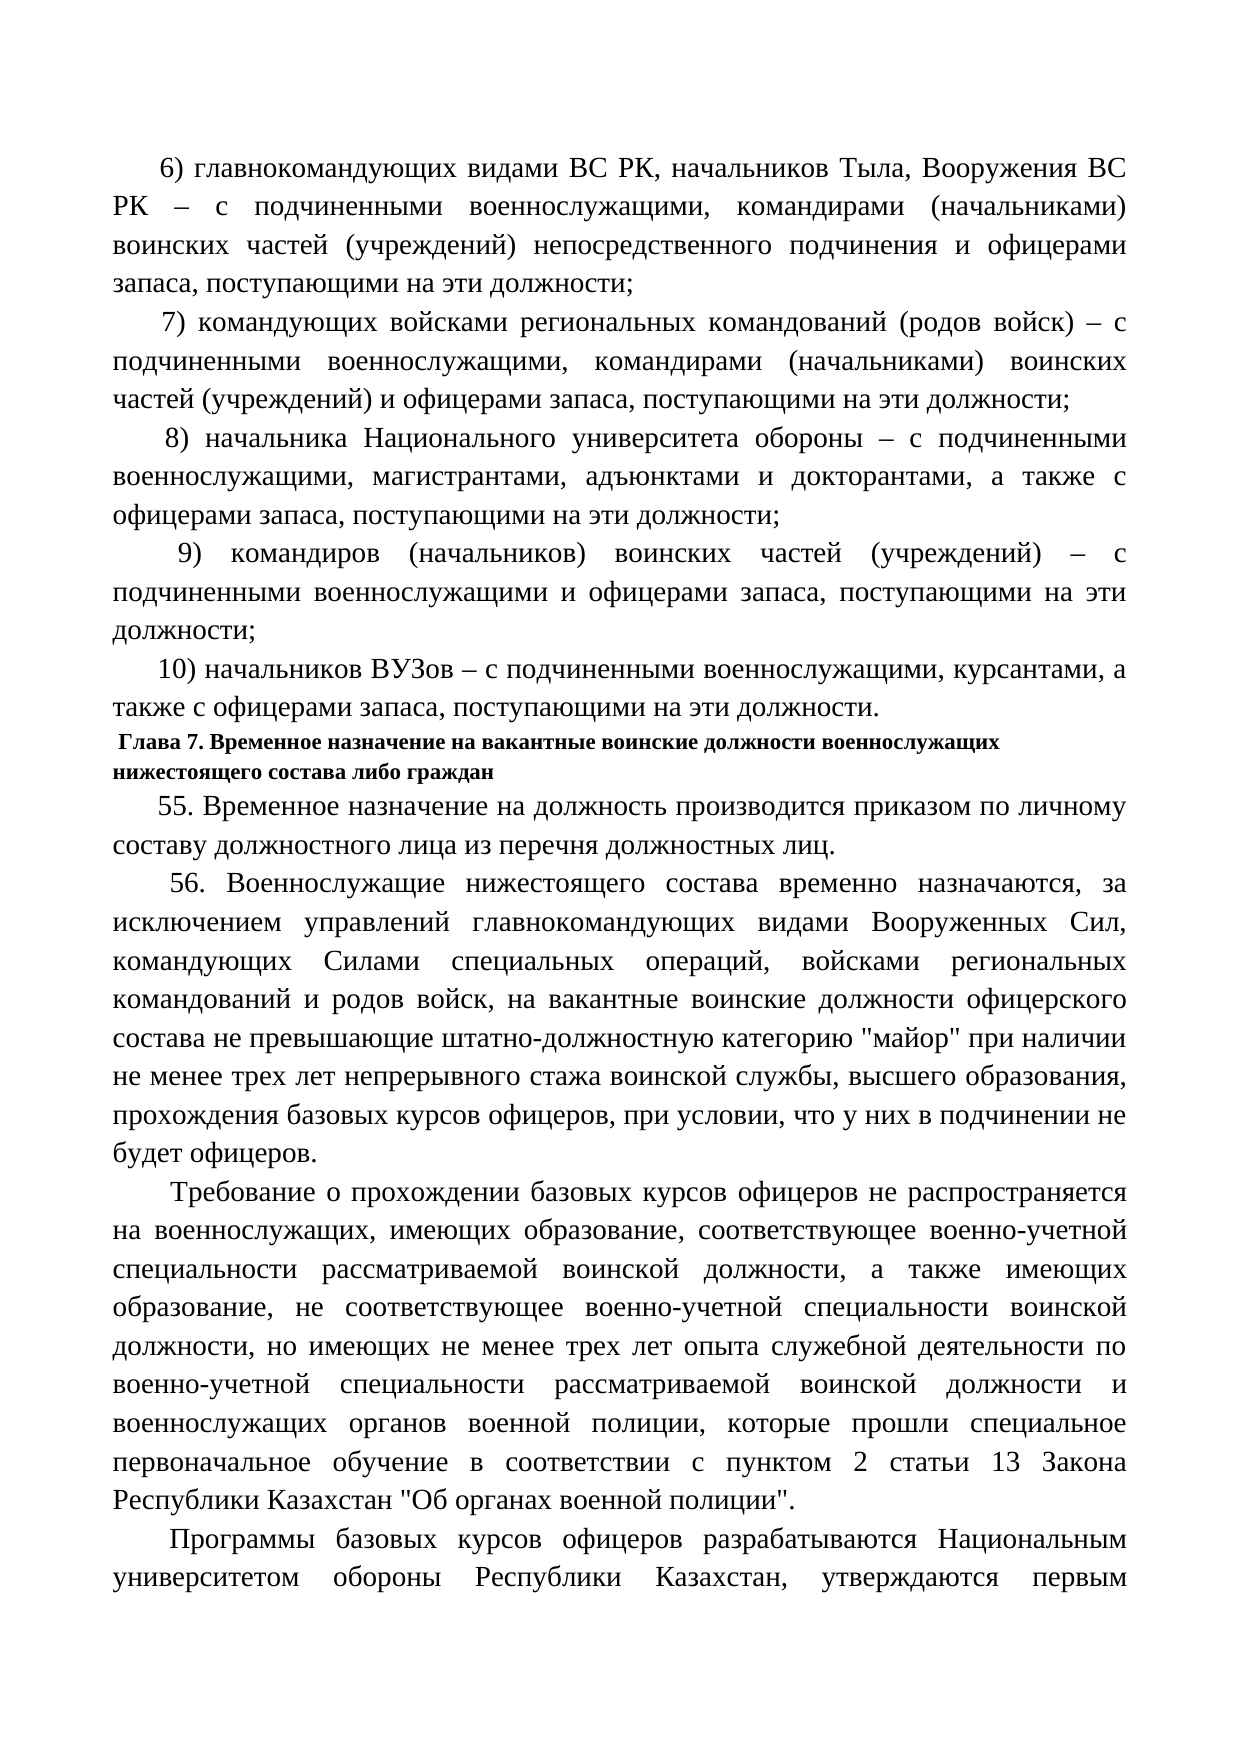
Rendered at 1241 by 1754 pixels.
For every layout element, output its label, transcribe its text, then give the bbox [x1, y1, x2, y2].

text 10) начальников ВУЗов – с подчиненными военнослужащими, курсантами, а также с офицерами запаса, поступающими на эти должности. [112, 651, 1128, 723]
text 55. Временное назначение на должность производится приказом по личному составу должностного лица из перечня должностных лиц. [112, 788, 1128, 861]
text 9) командиров (начальников) воинских частей (учреждений) – с подчиненными военнослужащими и офицерами запаса, поступающими на эти должности; [112, 535, 1128, 646]
text 7) командующих войсками региональных командований (родов войск) – с подчиненными военнослужащими, командирами (начальниками) воинских частей (учреждений) и офицерами запаса, поступающими на эти должности; [112, 304, 1128, 415]
text Глава 7. Временное назначение на вакантные воинские должности военнослужащих нижестоящего состава либо граждан [112, 728, 1128, 785]
text 6) главнокомандующих видами ВС РК, начальников Тыла, Вооружения ВС РК – с подчиненными военнослужащими, командирами (начальниками) воинских частей (учреждений) непосредственного подчинения и офицерами запаса, поступающими на эти должности; [112, 150, 1128, 299]
text 56. Военнослужащие нижестоящего состава временно назначаются, за исключением управлений главнокомандующих видами Вооруженных Сил, командующих Силами специальных операций, войсками региональных командований и родов войск, на вакантные воинские должности офицерского состава не превышающие штатно-должностную категорию "майор" при наличии не менее трех лет непрерывного стажа воинской службы, высшего образования, прохождения базовых курсов офицеров, при условии, что у них в подчинении не будет офицеров. [112, 866, 1128, 1169]
text 8) начальника Национального университета обороны – с подчиненными военнослужащими, магистрантами, адъюнктами и докторантами, а также с офицерами запаса, поступающими на эти должности; [112, 420, 1128, 530]
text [112, 1521, 1128, 1593]
text Требование о прохождении базовых курсов офицеров не распространяется на военнослужащих, имеющих образование, соответствующее военно-учетной специальности рассматриваемой воинской должности, а также имеющих образование, не соответствующее военно-учетной специальности воинской должности, но имеющих не менее трех лет опыта служебной деятельности по военно-учетной специальности рассматриваемой воинской должности и военнослужащих органов военной полиции, которые прошли специальное первоначальное обучение в соответствии с пунктом 2 статьи 13 Закона Республики Казахстан "Об органах военной полиции". [112, 1174, 1128, 1516]
